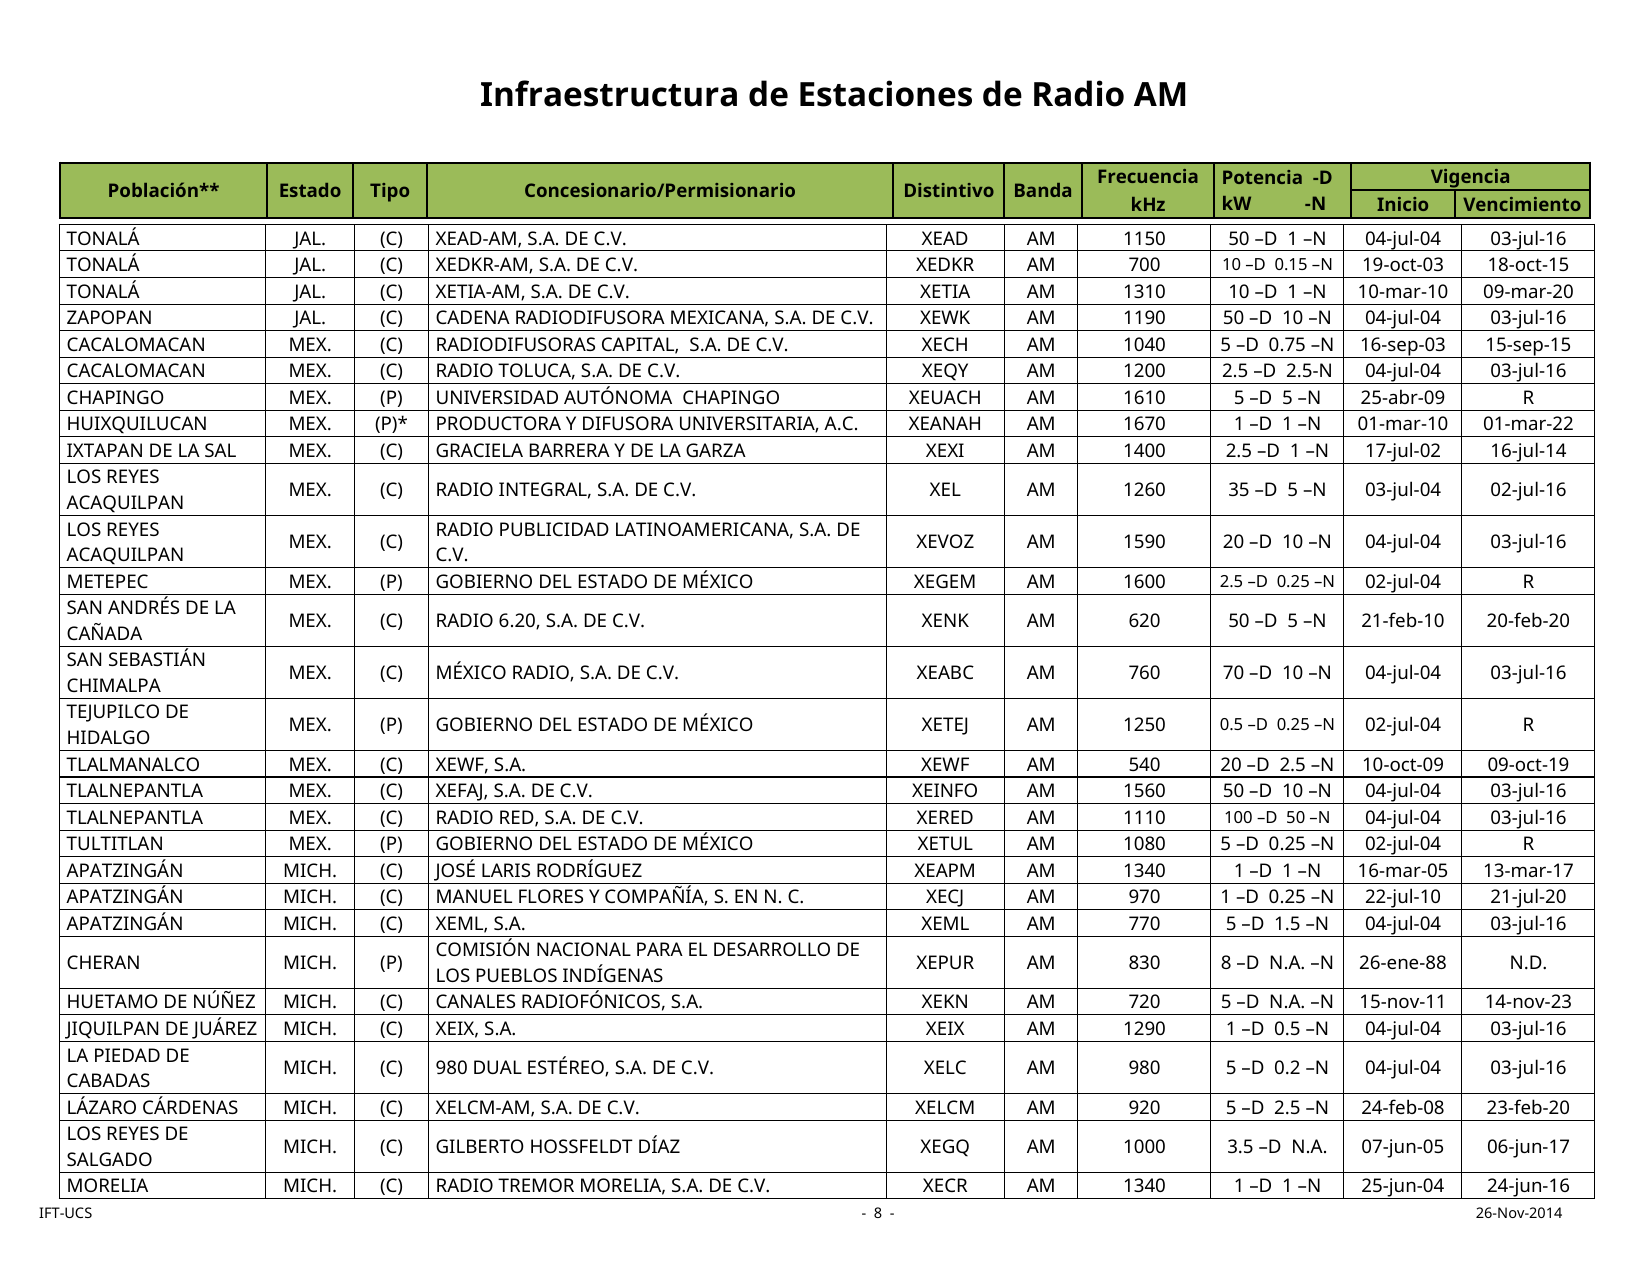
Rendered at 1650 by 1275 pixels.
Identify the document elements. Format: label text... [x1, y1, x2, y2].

table_cell AM [1005, 225, 1077, 250]
table_cell 18-oct-15 [1462, 251, 1594, 277]
table_cell XENK [887, 595, 1004, 646]
table_cell AM [1005, 804, 1077, 829]
table_cell CHERAN [60, 937, 265, 988]
table_cell 5 –D 1.5 –N [1211, 910, 1343, 936]
table_cell 04-jul-04 [1344, 910, 1461, 936]
table_cell HUETAMO DE NÚÑEZ [60, 989, 265, 1014]
table_cell AM [1005, 937, 1077, 988]
table_cell (C) [355, 1173, 428, 1198]
table_cell 13-mar-17 [1462, 857, 1594, 883]
table_cell 1 –D 1 –N [1211, 1173, 1343, 1198]
table_cell 03-jul-16 [1462, 1015, 1594, 1041]
table_cell MEX. [266, 516, 354, 567]
table_cell 04-jul-04 [1344, 1042, 1461, 1093]
table_cell GOBIERNO DEL ESTADO DE MÉXICO [429, 699, 886, 750]
table_cell 1200 [1078, 358, 1210, 383]
table_cell MICH. [266, 1173, 354, 1198]
table_cell 15-sep-15 [1462, 331, 1594, 357]
table_cell 770 [1078, 910, 1210, 936]
table_cell XEDKR-AM, S.A. DE C.V. [429, 251, 886, 277]
table_cell 2.5 –D 1 –N [1211, 437, 1343, 463]
table_cell XEIX, S.A. [429, 1015, 886, 1041]
table_cell MEX. [266, 647, 354, 698]
table_cell 24-jun-16 [1462, 1173, 1594, 1198]
table_cell 04-jul-04 [1344, 1015, 1461, 1041]
table_cell SAN ANDRÉS DE LA CAÑADA [60, 595, 265, 646]
table_cell (C) [355, 1042, 428, 1093]
table_cell 15-nov-11 [1344, 989, 1461, 1014]
table_cell (C) [355, 1094, 428, 1119]
table_cell 04-jul-04 [1344, 804, 1461, 829]
table_cell (C) [355, 278, 428, 303]
table_cell 16-mar-05 [1344, 857, 1461, 883]
table_cell 5 –D 0.25 –N [1211, 831, 1343, 856]
table_cell MEX. [266, 699, 354, 750]
table_cell GRACIELA BARRERA Y DE LA GARZA [429, 437, 886, 463]
table_cell COMISIÓN NACIONAL PARA EL DESARROLLO DE LOS PUEBLOS INDÍGENAS [429, 937, 886, 988]
table_cell 03-jul-16 [1462, 1042, 1594, 1093]
table_cell AM [1005, 595, 1077, 646]
table_cell 04-jul-04 [1344, 305, 1461, 330]
table_cell LOS REYES DE SALGADO [60, 1121, 265, 1172]
table_cell GILBERTO HOSSFELDT DÍAZ [429, 1121, 886, 1172]
table_cell LÁZARO CÁRDENAS [60, 1094, 265, 1119]
table_cell 35 –D 5 –N [1211, 464, 1343, 515]
table_cell 22-jul-10 [1344, 884, 1461, 909]
table_cell AM [1005, 910, 1077, 936]
table_cell AM [1005, 1042, 1077, 1093]
table_cell 04-jul-04 [1344, 358, 1461, 383]
table_cell XEUACH [887, 384, 1004, 410]
table_cell MICH. [266, 1094, 354, 1119]
table_cell AM [1005, 831, 1077, 856]
table_cell 24-feb-08 [1344, 1094, 1461, 1119]
table_cell AM [1005, 358, 1077, 383]
table_cell XEL [887, 464, 1004, 515]
table_cell 1290 [1078, 1015, 1210, 1041]
table_cell AM [1005, 751, 1077, 776]
table_cell XEANAH [887, 411, 1004, 436]
table_cell 920 [1078, 1094, 1210, 1119]
table_cell 06-jun-17 [1462, 1121, 1594, 1172]
table_cell 16-jul-14 [1462, 437, 1594, 463]
table_cell MORELIA [60, 1173, 265, 1198]
table_cell TONALÁ [60, 225, 265, 250]
table_cell (P) [355, 568, 428, 593]
table_cell MEX. [266, 778, 354, 803]
table_cell 1 –D 0.5 –N [1211, 1015, 1343, 1041]
table_cell (C) [355, 358, 428, 383]
table_cell RADIODIFUSORAS CAPITAL, S.A. DE C.V. [429, 331, 886, 357]
table_cell TONALÁ [60, 278, 265, 303]
table_cell 1310 [1078, 278, 1210, 303]
table_cell 03-jul-04 [1344, 464, 1461, 515]
table_cell XEAD [887, 225, 1004, 250]
table_cell MEX. [266, 804, 354, 829]
table_cell METEPEC [60, 568, 265, 593]
table_cell XELC [887, 1042, 1004, 1093]
table_cell 20 –D 10 –N [1211, 516, 1343, 567]
table_cell XECJ [887, 884, 1004, 909]
table_cell (C) [355, 251, 428, 277]
table_cell (P) [355, 699, 428, 750]
table_cell XECR [887, 1173, 1004, 1198]
table_cell 25-jun-04 [1344, 1173, 1461, 1198]
table_cell MEX. [266, 331, 354, 357]
table_cell 760 [1078, 647, 1210, 698]
table_cell AM [1005, 647, 1077, 698]
table_cell 04-jul-04 [1344, 516, 1461, 567]
table_cell 03-jul-16 [1462, 910, 1594, 936]
table_cell XETUL [887, 831, 1004, 856]
table_cell LOS REYES ACAQUILPAN [60, 516, 265, 567]
table_cell 03-jul-16 [1462, 305, 1594, 330]
table_cell 02-jul-04 [1344, 568, 1461, 593]
table_cell 02-jul-16 [1462, 464, 1594, 515]
table_cell GOBIERNO DEL ESTADO DE MÉXICO [429, 831, 886, 856]
table_cell (C) [355, 595, 428, 646]
table_cell N.D. [1462, 937, 1594, 988]
table_cell JOSÉ LARIS RODRÍGUEZ [429, 857, 886, 883]
table_cell 540 [1078, 751, 1210, 776]
table_cell 1 –D 1 –N [1211, 857, 1343, 883]
table_cell 50 –D 10 –N [1211, 305, 1343, 330]
table_cell 50 –D 5 –N [1211, 595, 1343, 646]
table_cell (P) [355, 831, 428, 856]
table_cell MICH. [266, 857, 354, 883]
table_cell XEWK [887, 305, 1004, 330]
table_cell AM [1005, 1015, 1077, 1041]
table_cell XEML [887, 910, 1004, 936]
table_cell 21-feb-10 [1344, 595, 1461, 646]
table_cell (C) [355, 305, 428, 330]
table_cell TLALMANALCO [60, 751, 265, 776]
table_cell XEGEM [887, 568, 1004, 593]
table_cell JAL. [266, 225, 354, 250]
table_cell 5 –D 2.5 –N [1211, 1094, 1343, 1119]
table_cell 25-abr-09 [1344, 384, 1461, 410]
table_cell 10 –D 0.15 –N [1211, 251, 1343, 277]
table_cell XETIA-AM, S.A. DE C.V. [429, 278, 886, 303]
table_cell MICH. [266, 1121, 354, 1172]
table_cell (C) [355, 331, 428, 357]
table_cell AM [1005, 278, 1077, 303]
table_cell 1560 [1078, 778, 1210, 803]
table_cell 03-jul-16 [1462, 358, 1594, 383]
table_cell 2.5 –D 0.25 –N [1211, 568, 1343, 593]
table_cell JIQUILPAN DE JUÁREZ [60, 1015, 265, 1041]
table_cell (C) [355, 751, 428, 776]
table_cell 21-jul-20 [1462, 884, 1594, 909]
table_cell (C) [355, 804, 428, 829]
table_cell 04-jul-04 [1344, 778, 1461, 803]
table_cell AM [1005, 1173, 1077, 1198]
table_cell AM [1005, 384, 1077, 410]
table_cell XEXI [887, 437, 1004, 463]
table_cell 20 –D 2.5 –N [1211, 751, 1343, 776]
table_cell 03-jul-16 [1462, 647, 1594, 698]
table_cell XEWF, S.A. [429, 751, 886, 776]
table_cell MICH. [266, 884, 354, 909]
table_cell 03-jul-16 [1462, 804, 1594, 829]
table_cell XECH [887, 331, 1004, 357]
table_cell AM [1005, 437, 1077, 463]
table_cell MEX. [266, 358, 354, 383]
table_cell XELCM [887, 1094, 1004, 1119]
table_cell 5 –D 0.75 –N [1211, 331, 1343, 357]
table_cell APATZINGÁN [60, 884, 265, 909]
table_cell RADIO TOLUCA, S.A. DE C.V. [429, 358, 886, 383]
table_cell XEFAJ, S.A. DE C.V. [429, 778, 886, 803]
table_cell XEQY [887, 358, 1004, 383]
table_cell (P) [355, 384, 428, 410]
table_cell AM [1005, 1121, 1077, 1172]
table_cell XEPUR [887, 937, 1004, 988]
table_cell HUIXQUILUCAN [60, 411, 265, 436]
table_cell 04-jul-04 [1344, 225, 1461, 250]
table_cell SAN SEBASTIÁN CHIMALPA [60, 647, 265, 698]
table_cell 70 –D 10 –N [1211, 647, 1343, 698]
table_cell MEX. [266, 384, 354, 410]
table_cell RADIO TREMOR MORELIA, S.A. DE C.V. [429, 1173, 886, 1198]
table_cell 1 –D 1 –N [1211, 411, 1343, 436]
table_cell CACALOMACAN [60, 358, 265, 383]
table_cell 17-jul-02 [1344, 437, 1461, 463]
table_cell 5 –D N.A. –N [1211, 989, 1343, 1014]
table_cell (C) [355, 647, 428, 698]
table_cell 980 DUAL ESTÉREO, S.A. DE C.V. [429, 1042, 886, 1093]
table_cell 16-sep-03 [1344, 331, 1461, 357]
table_cell 1 –D 0.25 –N [1211, 884, 1343, 909]
table_cell 1040 [1078, 331, 1210, 357]
table_cell 620 [1078, 595, 1210, 646]
table_cell AM [1005, 305, 1077, 330]
table_cell CANALES RADIOFÓNICOS, S.A. [429, 989, 886, 1014]
table_cell JAL. [266, 278, 354, 303]
table_cell 03-jul-16 [1462, 516, 1594, 567]
table_cell XEINFO [887, 778, 1004, 803]
table_cell XEGQ [887, 1121, 1004, 1172]
table_cell MICH. [266, 910, 354, 936]
table_cell 700 [1078, 251, 1210, 277]
table_cell 1670 [1078, 411, 1210, 436]
table_cell 20-feb-20 [1462, 595, 1594, 646]
table_cell R [1462, 831, 1594, 856]
table_cell MEX. [266, 595, 354, 646]
table_cell AM [1005, 857, 1077, 883]
table_cell 09-oct-19 [1462, 751, 1594, 776]
table_cell PRODUCTORA Y DIFUSORA UNIVERSITARIA, A.C. [429, 411, 886, 436]
table_cell UNIVERSIDAD AUTÓNOMA CHAPINGO [429, 384, 886, 410]
table_cell XETEJ [887, 699, 1004, 750]
table_cell (C) [355, 910, 428, 936]
table_cell R [1462, 568, 1594, 593]
table_cell 5 –D 5 –N [1211, 384, 1343, 410]
table_cell (C) [355, 884, 428, 909]
table_cell AM [1005, 251, 1077, 277]
table_cell 07-jun-05 [1344, 1121, 1461, 1172]
table_cell XEKN [887, 989, 1004, 1014]
table_cell 26-ene-88 [1344, 937, 1461, 988]
table_cell (C) [355, 464, 428, 515]
table_cell 01-mar-10 [1344, 411, 1461, 436]
table_cell LA PIEDAD DE CABADAS [60, 1042, 265, 1093]
table_cell JAL. [266, 251, 354, 277]
table_cell XEML, S.A. [429, 910, 886, 936]
table_cell AM [1005, 1094, 1077, 1119]
table_cell 1400 [1078, 437, 1210, 463]
table_cell (C) [355, 1015, 428, 1041]
table_cell 2.5 –D 2.5-N [1211, 358, 1343, 383]
table_cell TLALNEPANTLA [60, 778, 265, 803]
table_cell RADIO 6.20, S.A. DE C.V. [429, 595, 886, 646]
table_cell CACALOMACAN [60, 331, 265, 357]
table_cell MEX. [266, 437, 354, 463]
table_cell 5 –D 0.2 –N [1211, 1042, 1343, 1093]
table_cell 03-jul-16 [1462, 778, 1594, 803]
table_cell 1190 [1078, 305, 1210, 330]
table_cell (C) [355, 778, 428, 803]
table_cell ZAPOPAN [60, 305, 265, 330]
table_cell TEJUPILCO DE HIDALGO [60, 699, 265, 750]
table_cell JAL. [266, 305, 354, 330]
table_cell (C) [355, 516, 428, 567]
table_cell 14-nov-23 [1462, 989, 1594, 1014]
table_cell RADIO INTEGRAL, S.A. DE C.V. [429, 464, 886, 515]
table_cell XELCM-AM, S.A. DE C.V. [429, 1094, 886, 1119]
table_cell CHAPINGO [60, 384, 265, 410]
table_cell MEX. [266, 411, 354, 436]
table_cell 1150 [1078, 225, 1210, 250]
table_cell XETIA [887, 278, 1004, 303]
table_cell 720 [1078, 989, 1210, 1014]
table_cell XEDKR [887, 251, 1004, 277]
table_cell 1610 [1078, 384, 1210, 410]
table_cell AM [1005, 331, 1077, 357]
table_cell (C) [355, 857, 428, 883]
table_cell APATZINGÁN [60, 910, 265, 936]
table_cell 50 –D 10 –N [1211, 778, 1343, 803]
table_cell MEX. [266, 568, 354, 593]
table_cell (C) [355, 225, 428, 250]
table_cell MICH. [266, 989, 354, 1014]
table_cell MÉXICO RADIO, S.A. DE C.V. [429, 647, 886, 698]
table_cell 1250 [1078, 699, 1210, 750]
table_cell 100 –D 50 –N [1211, 804, 1343, 829]
table_cell 3.5 –D N.A. [1211, 1121, 1343, 1172]
table_cell 1000 [1078, 1121, 1210, 1172]
table_cell TONALÁ [60, 251, 265, 277]
table_cell XEAPM [887, 857, 1004, 883]
table_cell AM [1005, 699, 1077, 750]
table_cell MICH. [266, 1042, 354, 1093]
table_cell 970 [1078, 884, 1210, 909]
table_cell 23-feb-20 [1462, 1094, 1594, 1119]
table_cell RADIO PUBLICIDAD LATINOAMERICANA, S.A. DE C.V. [429, 516, 886, 567]
table_cell R [1462, 384, 1594, 410]
table_cell 02-jul-04 [1344, 699, 1461, 750]
table_cell RADIO RED, S.A. DE C.V. [429, 804, 886, 829]
table_cell 980 [1078, 1042, 1210, 1093]
table_cell IXTAPAN DE LA SAL [60, 437, 265, 463]
table_cell 0.5 –D 0.25 –N [1211, 699, 1343, 750]
table_cell TULTITLAN [60, 831, 265, 856]
table_cell MANUEL FLORES Y COMPAÑÍA, S. EN N. C. [429, 884, 886, 909]
table_cell AM [1005, 884, 1077, 909]
table_cell AM [1005, 568, 1077, 593]
table_cell XEVOZ [887, 516, 1004, 567]
table_cell 8 –D N.A. –N [1211, 937, 1343, 988]
table_cell XEIX [887, 1015, 1004, 1041]
table_cell 10 –D 1 –N [1211, 278, 1343, 303]
table_cell 1340 [1078, 1173, 1210, 1198]
table_cell (P) [355, 937, 428, 988]
table_cell (C) [355, 1121, 428, 1172]
table_cell LOS REYES ACAQUILPAN [60, 464, 265, 515]
table_cell 01-mar-22 [1462, 411, 1594, 436]
table_cell 50 –D 1 –N [1211, 225, 1343, 250]
table_cell APATZINGÁN [60, 857, 265, 883]
table_cell 04-jul-04 [1344, 647, 1461, 698]
table_cell MICH. [266, 1015, 354, 1041]
table_cell 1600 [1078, 568, 1210, 593]
table_cell AM [1005, 516, 1077, 567]
table_cell 10-mar-10 [1344, 278, 1461, 303]
table_cell 1340 [1078, 857, 1210, 883]
table_cell AM [1005, 778, 1077, 803]
table_cell 1260 [1078, 464, 1210, 515]
table_cell MEX. [266, 831, 354, 856]
table_cell 10-oct-09 [1344, 751, 1461, 776]
table_cell XEABC [887, 647, 1004, 698]
table_cell XEWF [887, 751, 1004, 776]
table_cell AM [1005, 411, 1077, 436]
table_cell MEX. [266, 464, 354, 515]
table_cell 1590 [1078, 516, 1210, 567]
table_cell (C) [355, 437, 428, 463]
table_cell CADENA RADIODIFUSORA MEXICANA, S.A. DE C.V. [429, 305, 886, 330]
table_cell 19-oct-03 [1344, 251, 1461, 277]
table_cell XERED [887, 804, 1004, 829]
table_cell AM [1005, 464, 1077, 515]
table_cell MICH. [266, 937, 354, 988]
table_cell XEAD-AM, S.A. DE C.V. [429, 225, 886, 250]
table_cell (P)* [355, 411, 428, 436]
table_cell 02-jul-04 [1344, 831, 1461, 856]
table_cell R [1462, 699, 1594, 750]
table_cell 09-mar-20 [1462, 278, 1594, 303]
table_cell AM [1005, 989, 1077, 1014]
table_cell GOBIERNO DEL ESTADO DE MÉXICO [429, 568, 886, 593]
table_cell 1110 [1078, 804, 1210, 829]
table_cell 1080 [1078, 831, 1210, 856]
table_cell MEX. [266, 751, 354, 776]
table_cell 03-jul-16 [1462, 225, 1594, 250]
table_cell (C) [355, 989, 428, 1014]
table_cell 830 [1078, 937, 1210, 988]
table_cell TLALNEPANTLA [60, 804, 265, 829]
